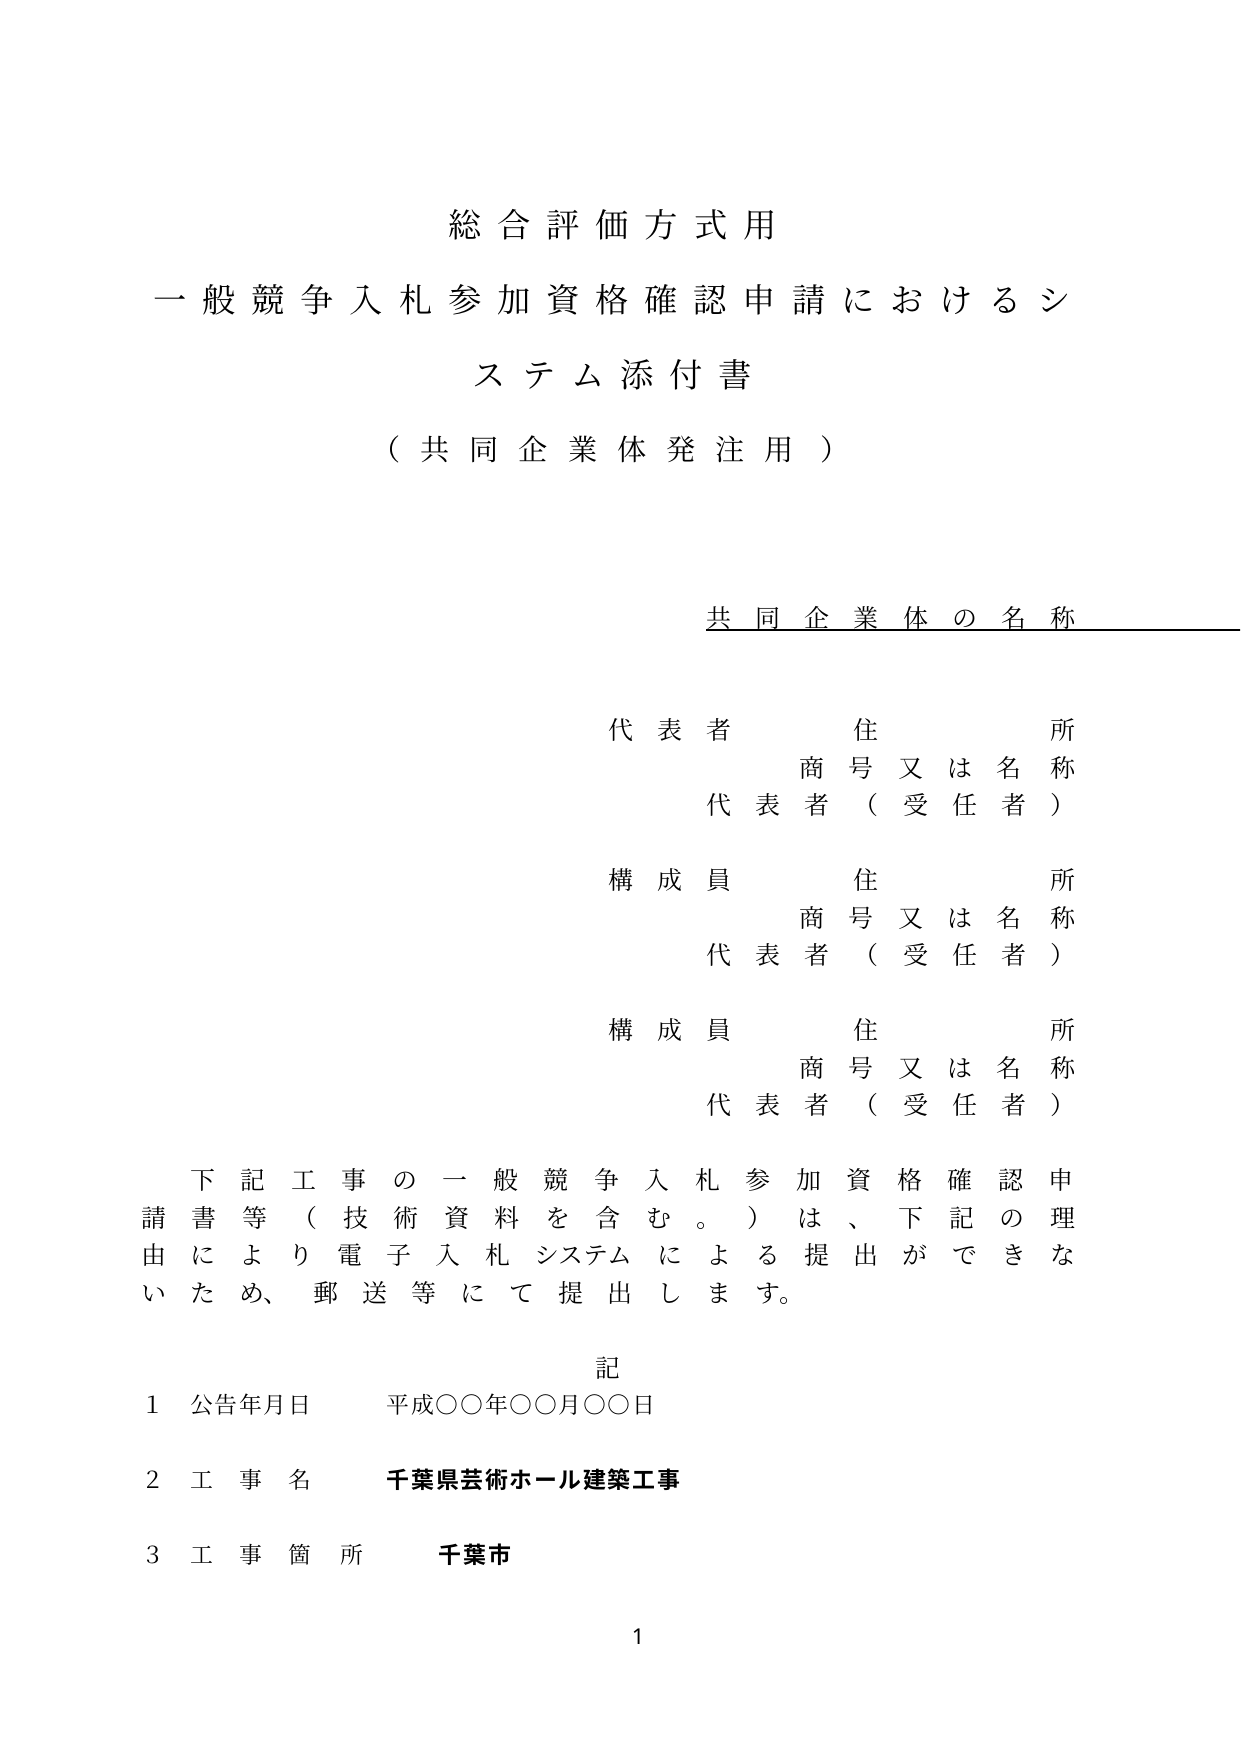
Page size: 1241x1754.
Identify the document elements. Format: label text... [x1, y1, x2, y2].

text 記 [141, 1348, 1099, 1385]
text 下記工事の一般競争入札参加資格確認申請書等（技術資料を含む。）は、下記の理由により電子入札システムによる提出ができないため、郵送等にて提出します。 [141, 1160, 1099, 1310]
text 代表者 住所 [141, 710, 1099, 748]
text 商号又は名称 [141, 898, 1099, 935]
text 共同企業体の名称 [141, 598, 1099, 635]
text １ 公告年月日 平成○○年○○月○○日 [141, 1385, 1099, 1423]
text 代表者（受任者） [141, 785, 1099, 823]
text 代表者（受任者） [141, 935, 1099, 973]
text 一般競争入札参加資格確認申請におけるシステム添付書 [141, 260, 1099, 410]
text 商号又は名称 [141, 748, 1099, 785]
text ２ 工 事 名 千葉県芸術ホール建築工事 [141, 1460, 1099, 1498]
text 総合評価方式用 [141, 185, 1099, 260]
text （共同企業体発注用） [141, 410, 1099, 485]
text 構成員 住所 [141, 1010, 1099, 1048]
text 代表者（受任者） [141, 1085, 1099, 1123]
text ３ 工事箇所 千葉市 [141, 1535, 1099, 1573]
text 商号又は名称 [141, 1048, 1099, 1085]
text 構成員 住所 [141, 860, 1099, 898]
